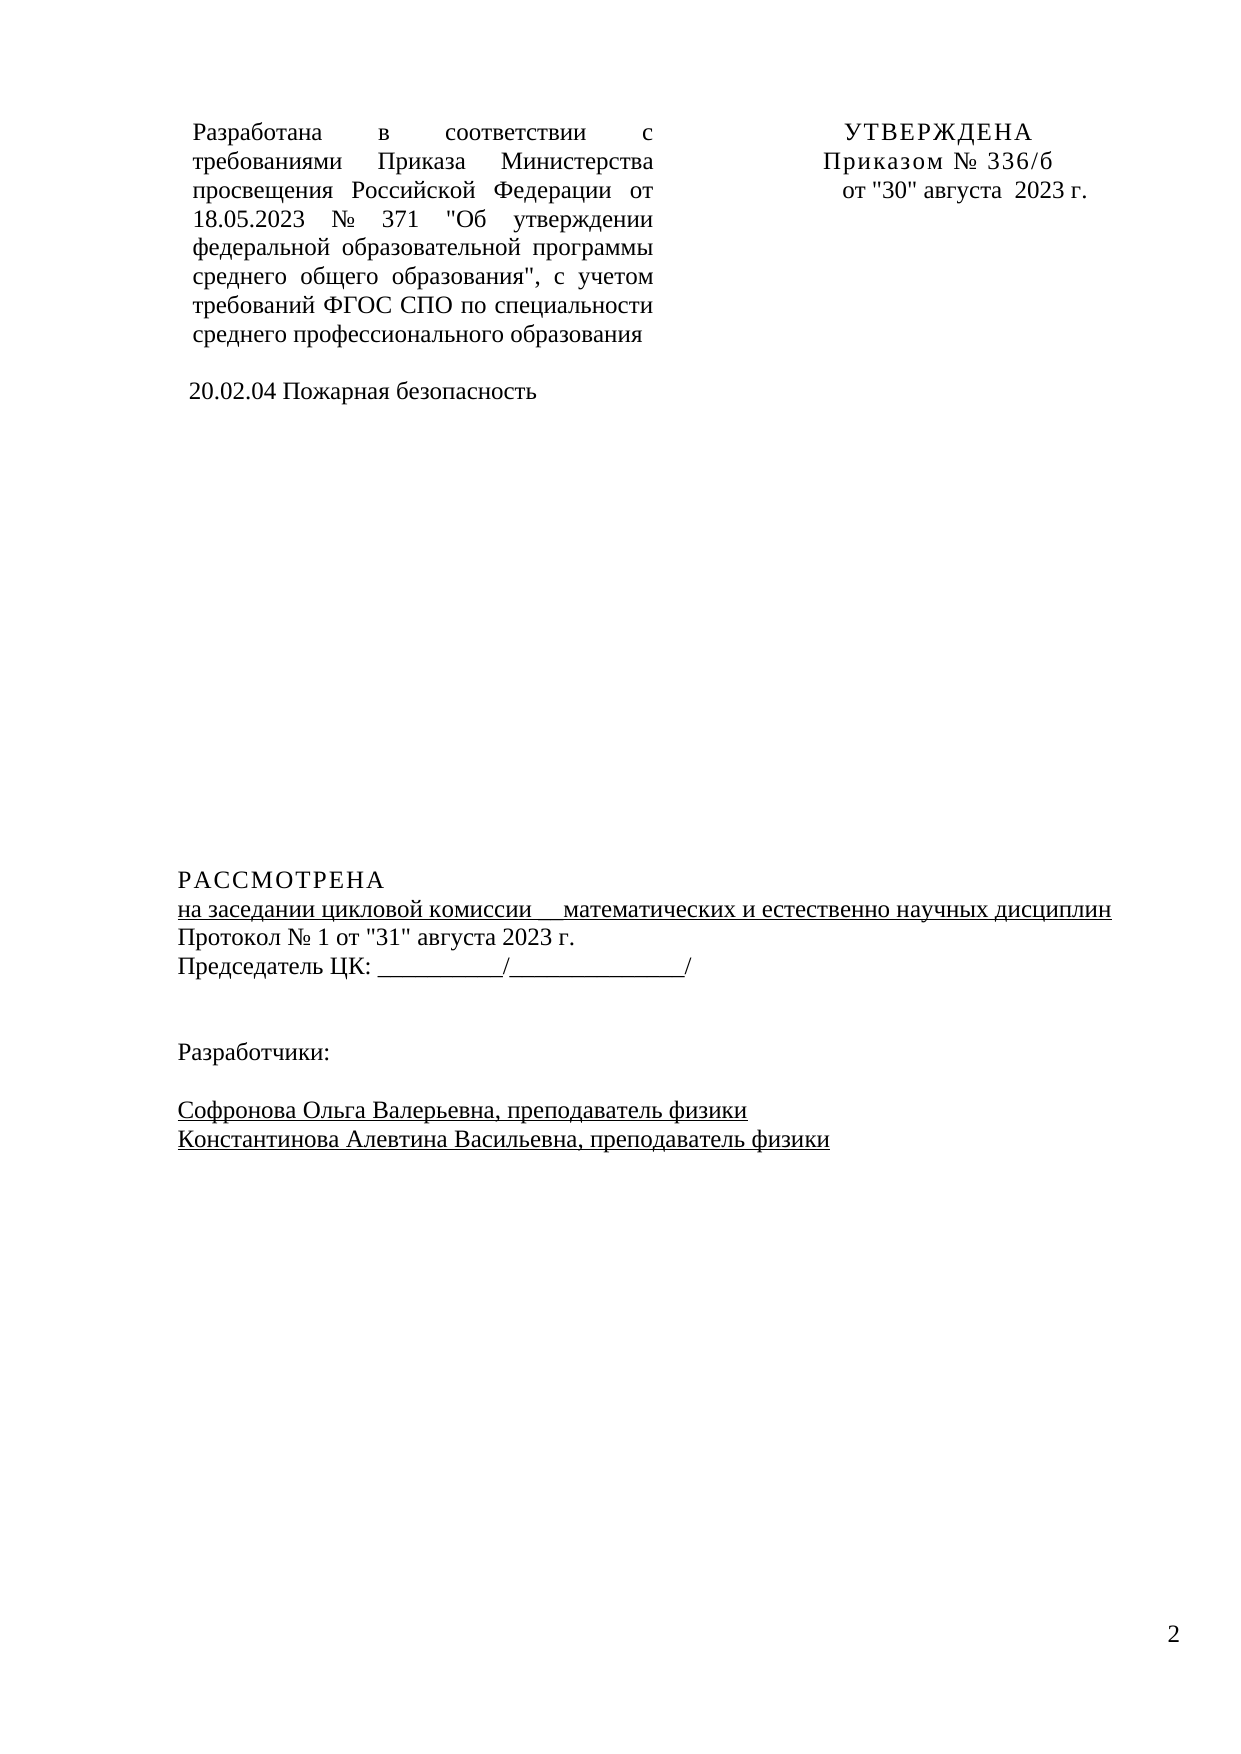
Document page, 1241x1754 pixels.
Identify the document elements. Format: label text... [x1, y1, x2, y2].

text Разработчики: [177, 1037, 1180, 1066]
table_header Разработана в соответствии с требованиями Приказа Министерства просвещения Российской Федерации от 18.05.2023 № 371 "Об утверждении федеральной образовательной программы среднего общего образования", с учетом требований ФГОС СПО по специальности среднего профессионального образования 20.02.04 Пожарная безопасность [177, 118, 665, 405]
text Константинова Алевтина Васильевна, преподаватель физики [177, 1124, 1180, 1152]
text Протокол № 1 от "31" августа 2023 г. [177, 922, 1180, 951]
text Председатель ЦК: __________/______________/ [177, 951, 1180, 980]
table_header УТВЕРЖДЕНА Приказом № 336/б от "30" августа 2023 г. [665, 118, 1152, 405]
text Софронова Ольга Валерьевна, преподаватель физики [177, 1095, 1180, 1124]
text РАССМОТРЕНА [177, 865, 1180, 894]
text на заседании цикловой комиссии __математических и естественно научных дисциплин [177, 894, 1180, 922]
